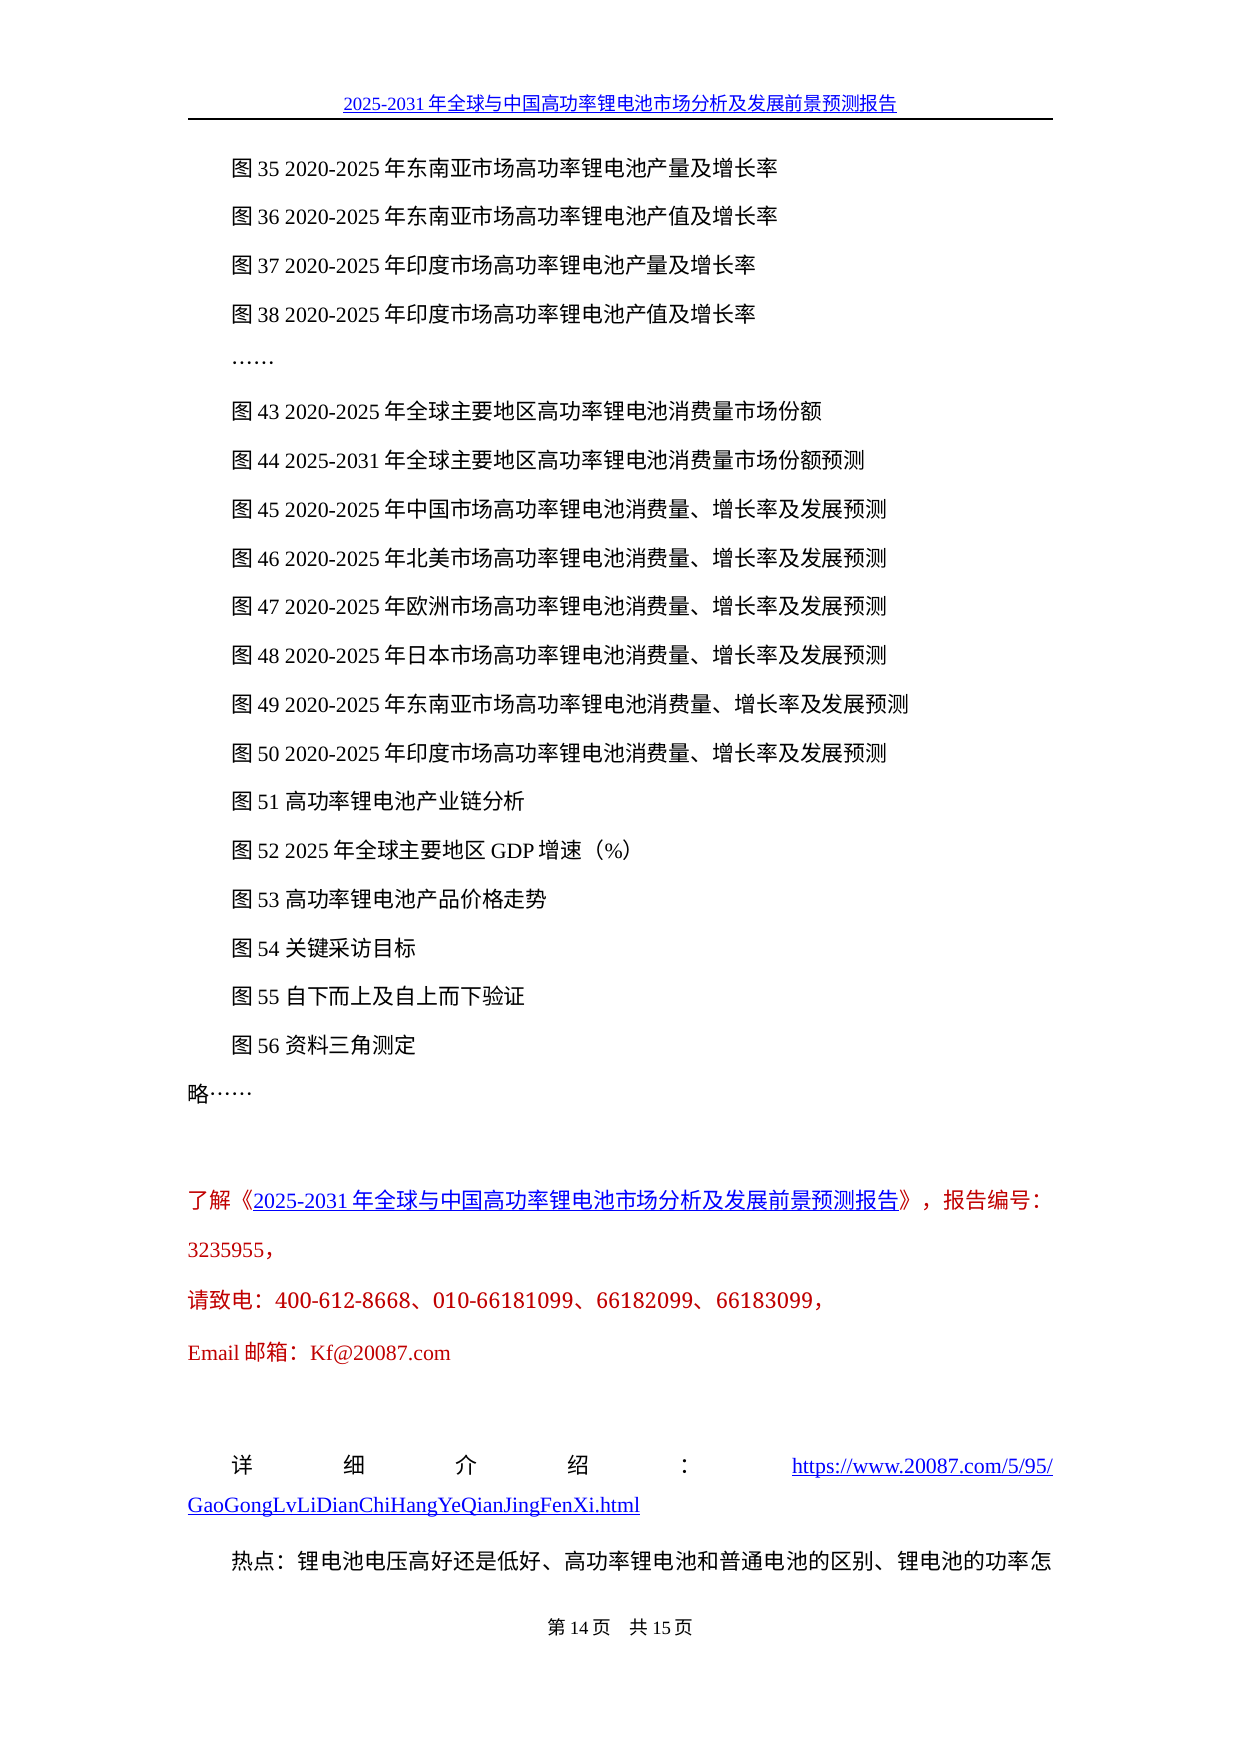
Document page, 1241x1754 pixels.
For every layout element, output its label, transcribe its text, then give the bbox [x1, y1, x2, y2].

text 请致电：400-612-8668、010-66181099、66182099、66183099， [187, 1283, 1053, 1316]
text 详细介绍：https://www.20087.com/5/95/GaoGongLvLiDianChiHangYeQianJingFenXi.html [187, 1448, 1053, 1521]
text 了解《2025-2031年全球与中国高功率锂电池市场分析及发展前景预测报告》，报告编号：3235955， [187, 1183, 1053, 1264]
text Email邮箱：Kf@20087.com [187, 1335, 1053, 1367]
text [187, 150, 1053, 1109]
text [187, 1543, 1053, 1576]
